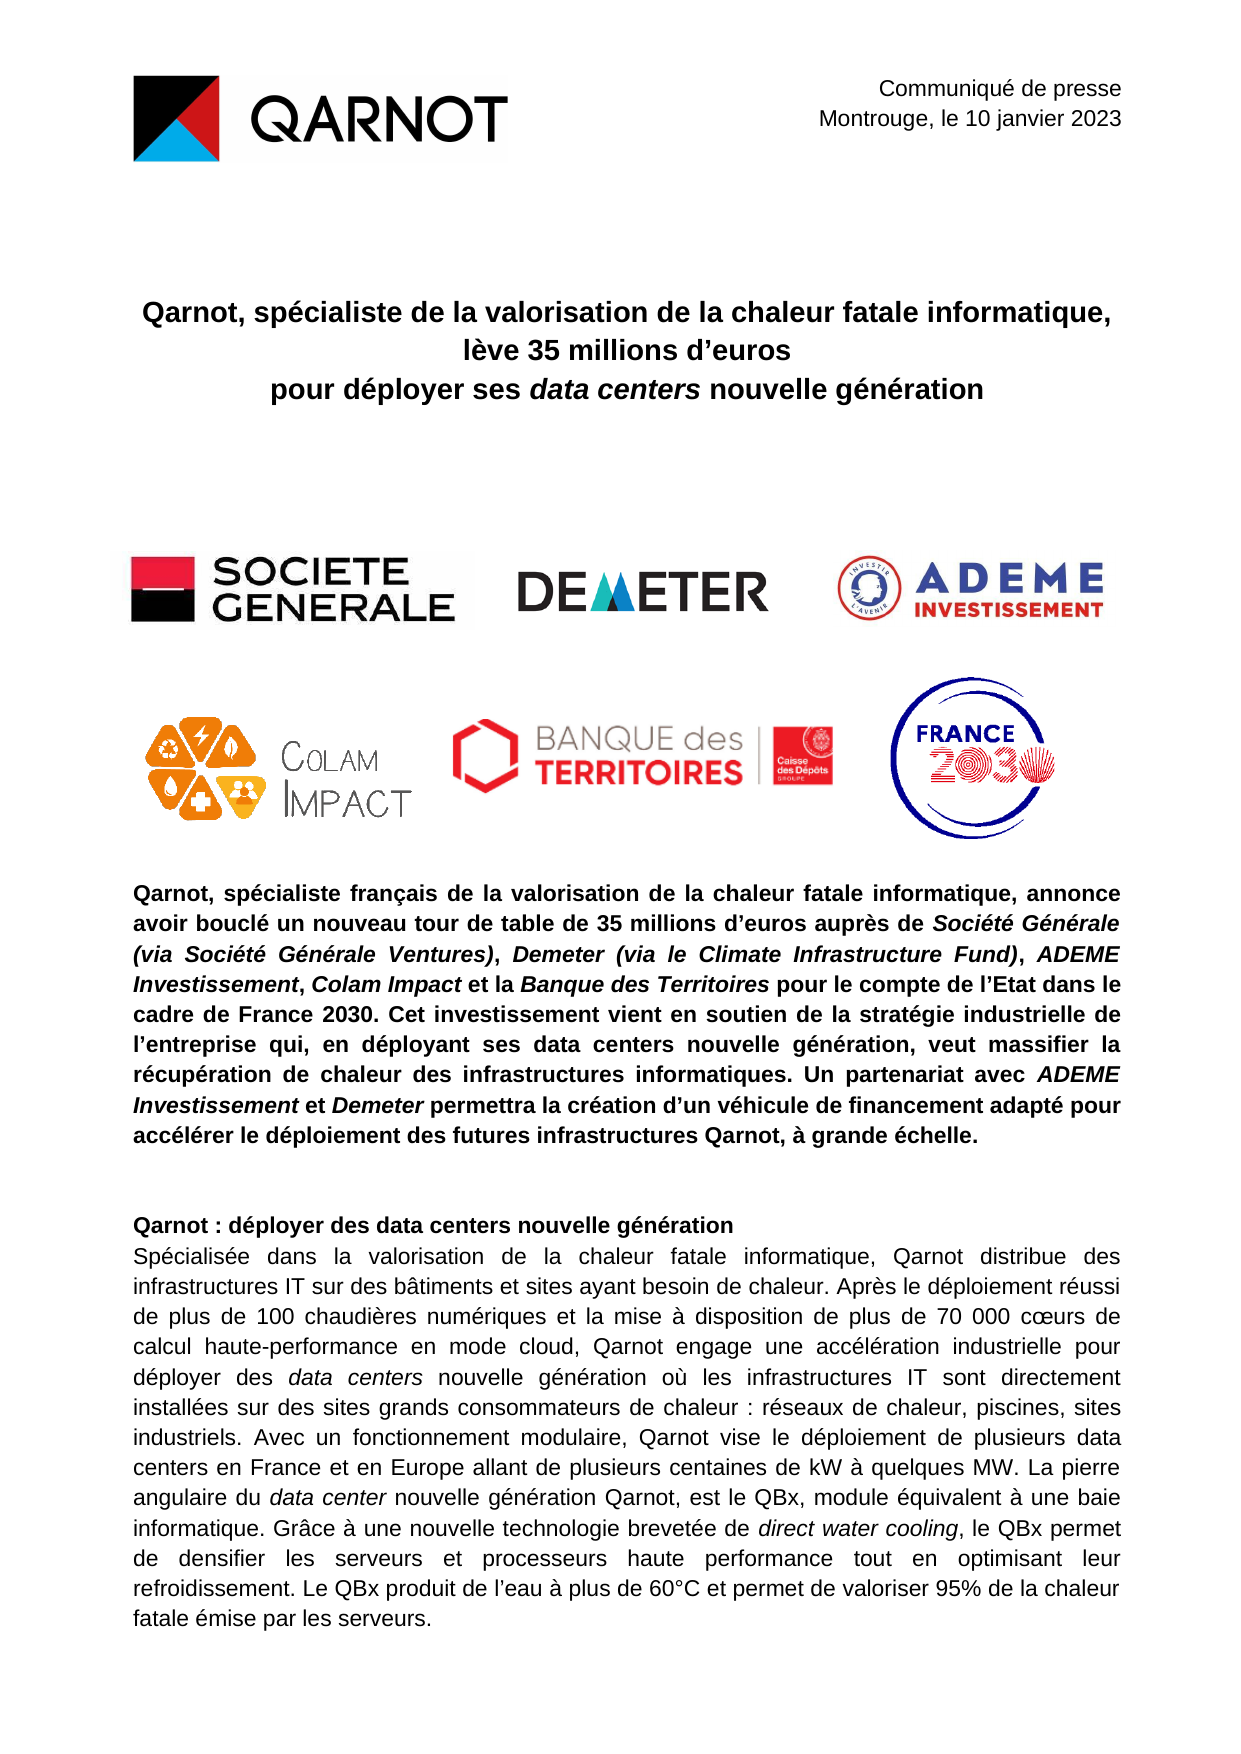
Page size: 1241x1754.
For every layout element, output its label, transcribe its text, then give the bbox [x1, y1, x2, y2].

picture [832, 550, 1116, 627]
text Qarnot, spécialiste français de la valorisation de la chaleur fatale informatique, annonce avoir bouclé un nouveau tour de table de 35 millions d’euros auprès de Société Générale (via Société Générale Ventures), Demeter (via le Climate Infrastructure Fund), ADEME Investissement, Colam Impact et la Banque des Territoires pour le compte de l’Etat dans le cadre de France 2030. Cet investissement vient en soutien de la stratégie industrielle de l’entreprise qui, en déployant ses data centers nouvelle génération, veut massifier la récupération de chaleur des infrastructures informatiques. Un partenariat avec ADEME Investissement et Demeter permettra la création d’un véhicule de financement adapté pour accélérer le déploiement des futures infrastructures Qarnot, à grande échelle. [133, 880, 1122, 1148]
picture [452, 719, 834, 798]
text Qarnot, spécialiste de la valorisation de la chaleur fatale informatique, lève 35 millions d’euros [133, 295, 1122, 367]
picture [132, 710, 430, 829]
picture [890, 677, 1055, 839]
picture [132, 75, 508, 163]
picture [502, 560, 785, 616]
text Qarnot : déployer des data centers nouvelle génération [133, 1212, 1122, 1239]
text pour déployer ses data centers nouvelle génération [133, 372, 1122, 405]
text Spécialisée dans la valorisation de la chaleur fatale informatique, Qarnot distribue des infrastructures IT sur des bâtiments et sites ayant besoin de chaleur. Après le déploiement réussi de plus de 100 chaudières numériques et la mise à disposition de plus de 70 000 cœurs de calcul haute-performance en mode cloud, Qarnot engage une accélération industrielle pour déployer des data centers nouvelle génération où les infrastructures IT sont directement installées sur des sites grands consommateurs de chaleur : réseaux de chaleur, piscines, sites industriels. Avec un fonctionnement modulaire, Qarnot vise le déploiement de plusieurs data centers en France et en Europe allant de plusieurs centaines de kW à quelques MW. La pierre angulaire du data center nouvelle génération Qarnot, est le QBx, module équivalent à une baie informatique. Grâce à une nouvelle technologie brevetée de direct water cooling, le QBx permet de densifier les serveurs et processeurs haute performance tout en optimisant leur refroidissement. Le QBx produit de l’eau à plus de 60°C et permet de valoriser 95% de la chaleur fatale émise par les serveurs. [133, 1243, 1122, 1632]
picture [109, 551, 476, 630]
